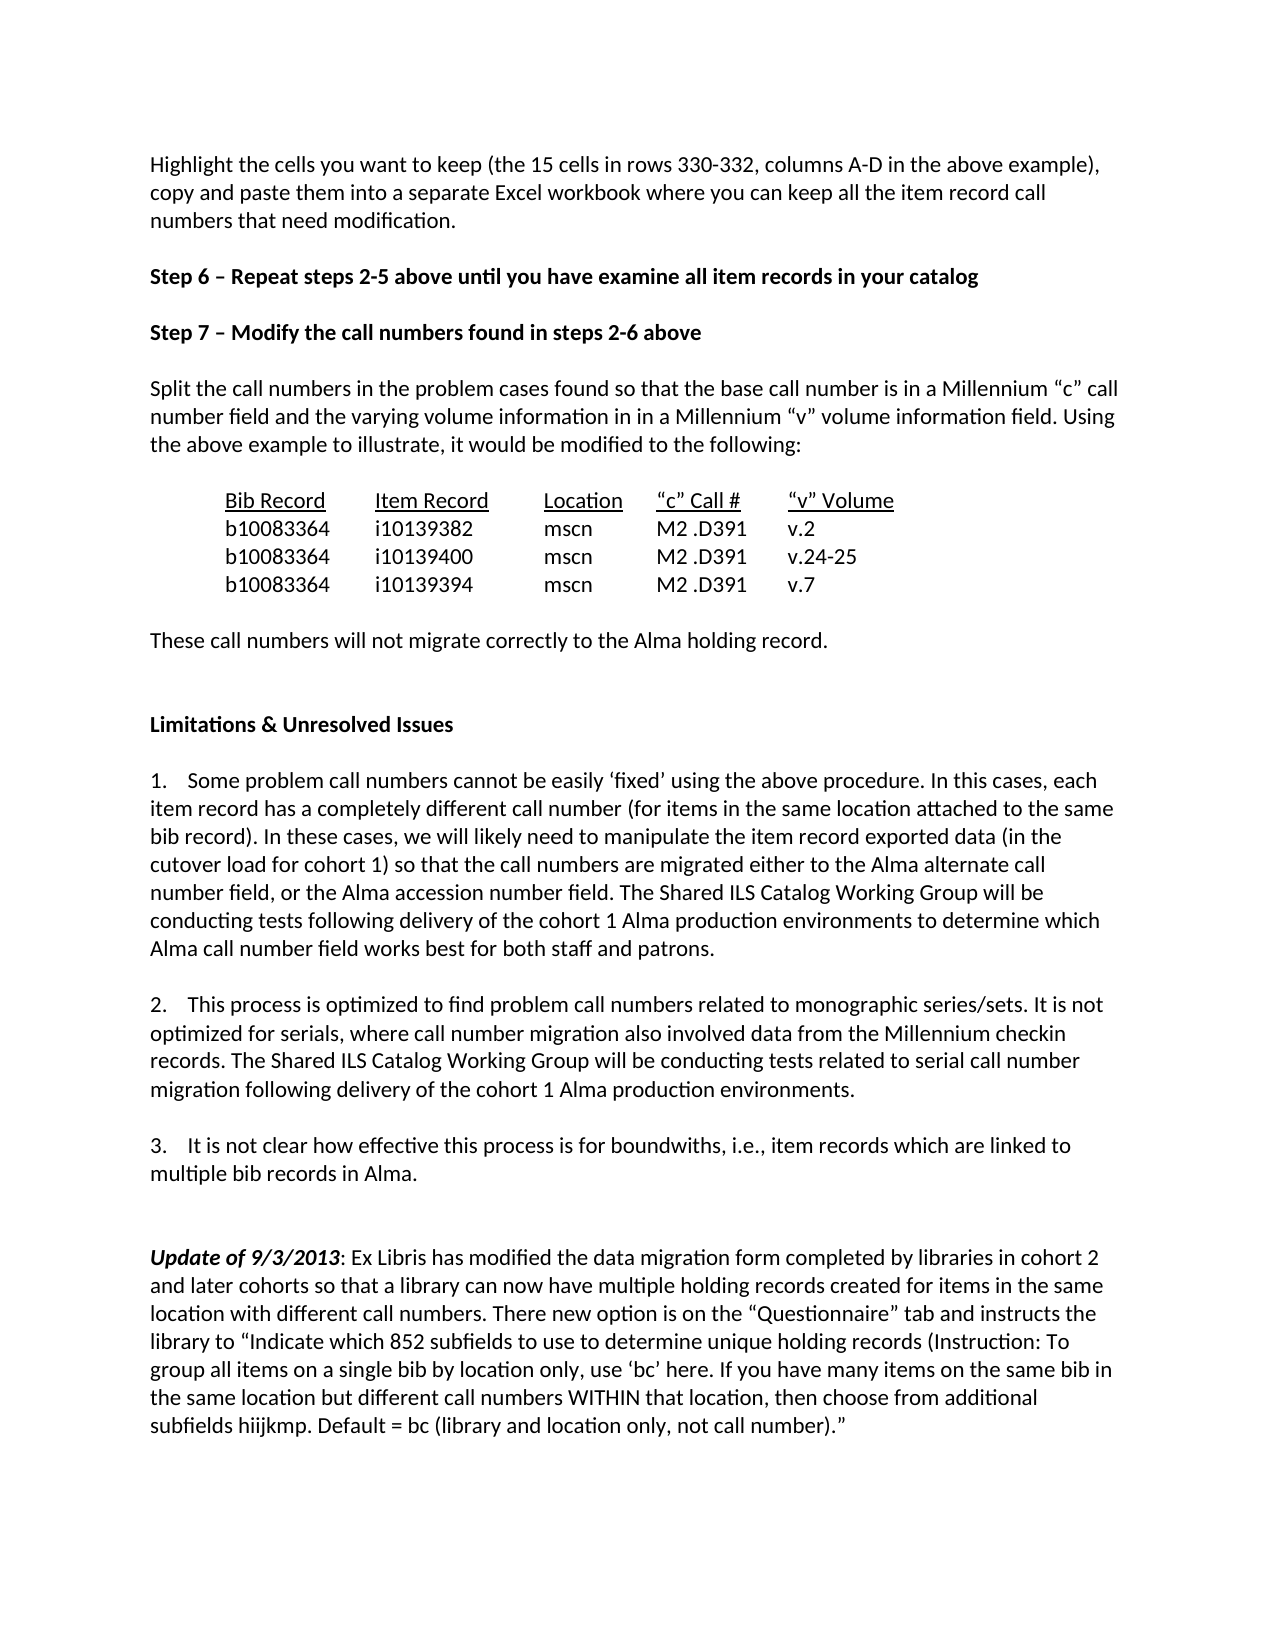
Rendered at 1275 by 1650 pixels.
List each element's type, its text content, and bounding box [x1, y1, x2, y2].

text Step 7 – Modify the call numbers found in steps 2-6 above [150, 318, 1125, 346]
text b10083364 i10139400 mscn M2 .D391 v.24-25 [150, 542, 1125, 570]
text These call numbers will not migrate correctly to the Alma holding record. [150, 626, 1125, 654]
text 1. Some problem call numbers cannot be easily ‘fixed’ using the above procedure. In this cases, each item record has a completely different call number (for items in the same location attached to the same bib record). In these cases, we will likely need to manipulate the item record exported data (in the cutover load for cohort 1) so that the call numbers are migrated either to the Alma alternate call number field, or the Alma accession number field. The Shared ILS Catalog Working Group will be conducting tests following delivery of the cohort 1 Alma production environments to determine which Alma call number field works best for both staff and patrons. [150, 766, 1125, 963]
text Update of 9/3/2013: Ex Libris has modified the data migration form completed by libraries in cohort 2 and later cohorts so that a library can now have multiple holding records created for items in the same location with different call numbers. There new option is on the “Questionnaire” tab and instructs the library to “Indicate which 852 subfields to use to determine unique holding records (Instruction: To group all items on a single bib by location only, use ‘bc’ here. If you have many items on the same bib in the same location but different call numbers WITHIN that location, then choose from additional subfields hiijkmp. Default = bc (library and location only, not call number).” [150, 1243, 1125, 1439]
text b10083364 i10139394 mscn M2 .D391 v.7 [150, 570, 1125, 598]
text b10083364 i10139382 mscn M2 .D391 v.2 [150, 514, 1125, 542]
text 2. This process is optimized to find problem call numbers related to monographic series/sets. It is not optimized for serials, where call number migration also involved data from the Millennium checkin records. The Shared ILS Catalog Working Group will be conducting tests related to serial call number migration following delivery of the cohort 1 Alma production environments. [150, 991, 1125, 1103]
text Bib Record Item Record Location “c” Call # “v” Volume [150, 486, 1125, 514]
text Split the call numbers in the problem cases found so that the base call number is in a Millennium “c” call number field and the varying volume information in in a Millennium “v” volume information field. Using the above example to illustrate, it would be modified to the following: [150, 374, 1125, 458]
text Step 6 – Repeat steps 2-5 above until you have examine all item records in your catalog [150, 262, 1125, 290]
text Highlight the cells you want to keep (the 15 cells in rows 330-332, columns A-D in the above example), copy and paste them into a separate Excel workbook where you can keep all the item record call numbers that need modification. [150, 150, 1125, 234]
text 3. It is not clear how effective this process is for boundwiths, i.e., item records which are linked to multiple bib records in Alma. [150, 1131, 1125, 1187]
text Limitations & Unresolved Issues [150, 710, 1125, 738]
